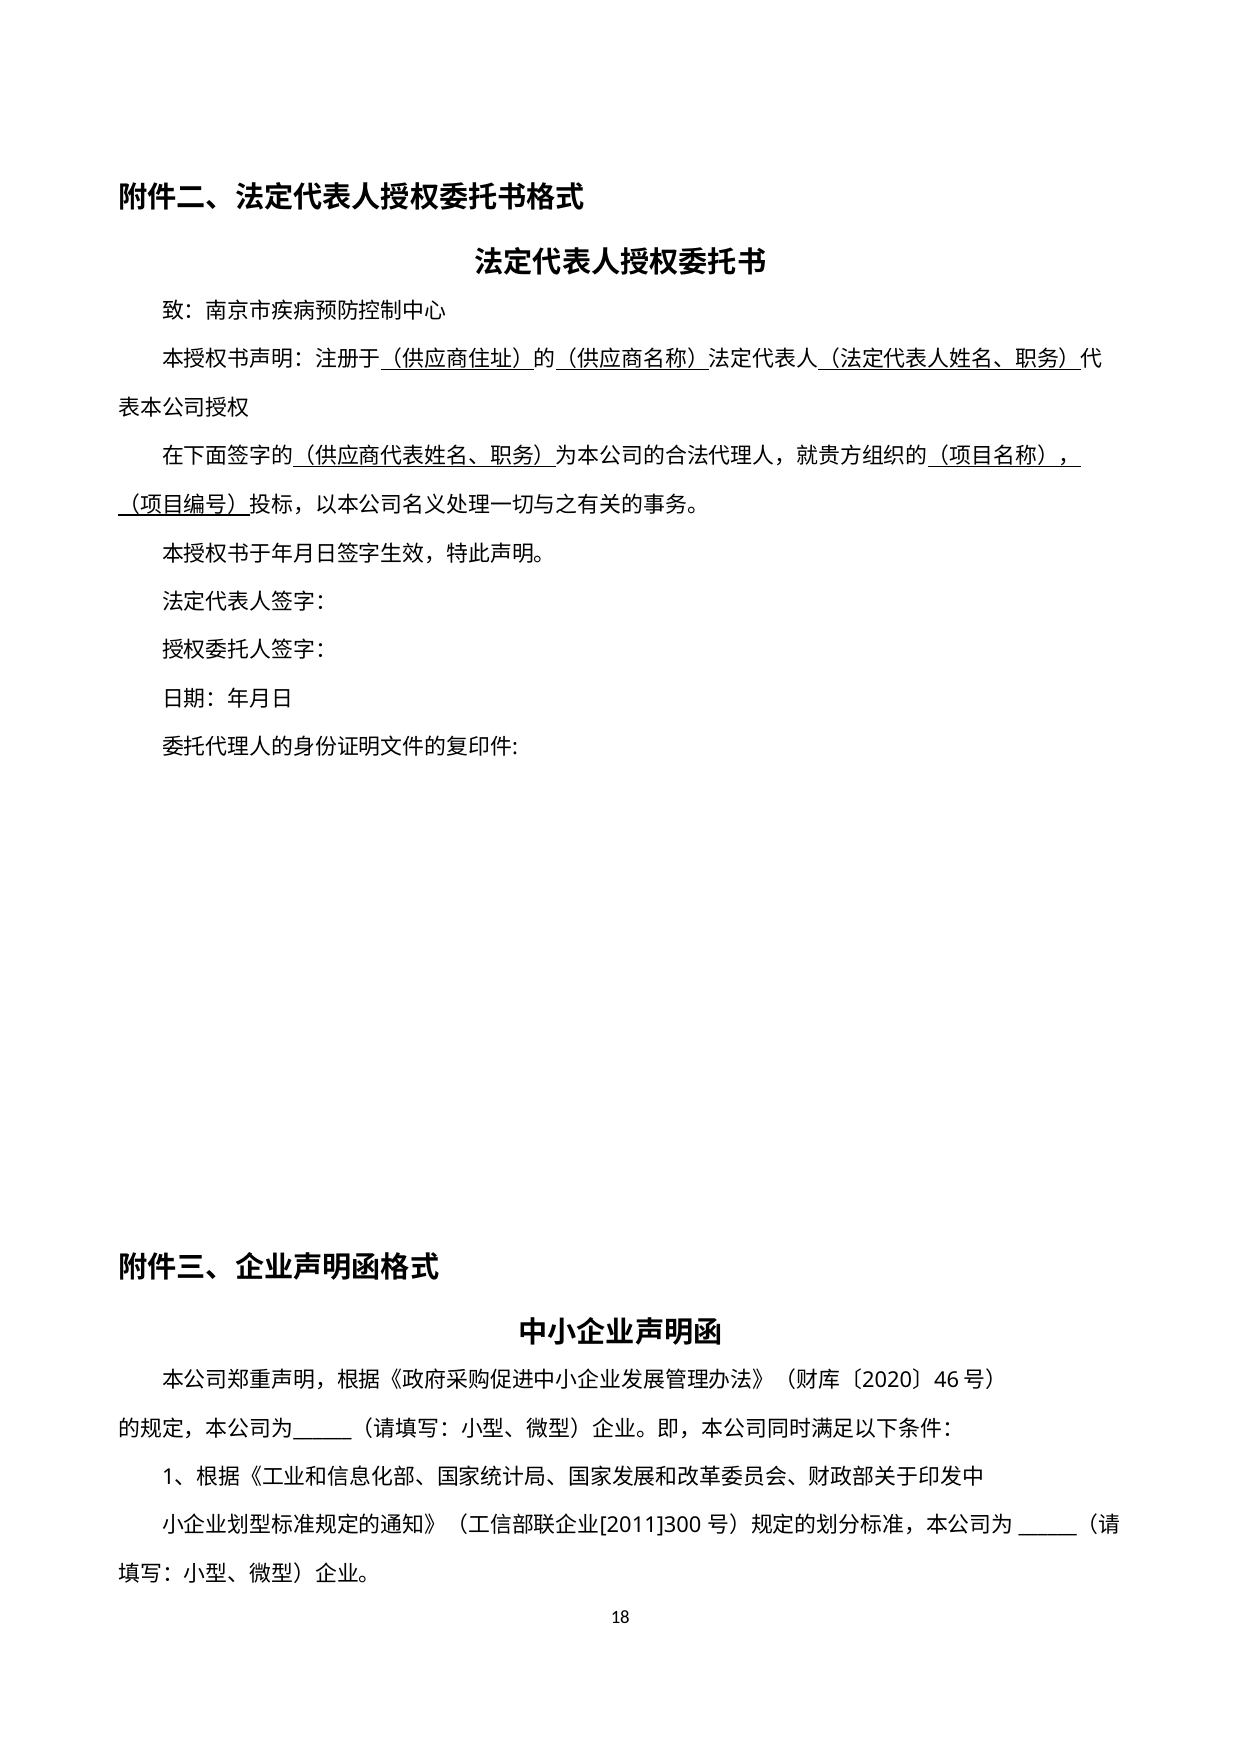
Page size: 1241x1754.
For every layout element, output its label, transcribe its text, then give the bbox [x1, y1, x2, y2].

text 日期：年月日 [118, 680, 1122, 713]
text 本授权书声明：注册于（供应商住址）的（供应商名称）法定代表人（法定代表人姓名、职务）代表本公司授权 [118, 341, 1122, 422]
text 附件二、法定代表人授权委托书格式 [118, 163, 1122, 228]
text 本授权书于年月日签字生效，特此声明。 [118, 535, 1122, 568]
text 委托代理人的身份证明文件的复印件: [118, 728, 1122, 761]
text 致：南京市疾病预防控制中心 [118, 293, 1122, 325]
text 小企业划型标准规定的通知》（工信部联企业[2011]300 号）规定的划分标准，本公司为 ______（请填写：小型、微型）企业。 [118, 1507, 1122, 1588]
text 1、根据《工业和信息化部、国家统计局、国家发展和改革委员会、财政部关于印发中 [118, 1458, 1122, 1491]
text 法定代表人签字： [118, 583, 1122, 616]
text 的规定，本公司为______（请填写：小型、微型）企业。即，本公司同时满足以下条件： [118, 1410, 1122, 1443]
text 中小企业声明函 [118, 1297, 1122, 1362]
text 在下面签字的（供应商代表姓名、职务）为本公司的合法代理人，就贵方组织的（项目名称），（项目编号）投标，以本公司名义处理一切与之有关的事务。 [118, 438, 1122, 519]
text 授权委托人签字： [118, 632, 1122, 664]
text 法定代表人授权委托书 [118, 228, 1122, 293]
text 附件三、企业声明函格式 [118, 1232, 1122, 1297]
text 本公司郑重声明，根据《政府采购促进中小企业发展管理办法》（财库〔2020〕46号） [118, 1362, 1122, 1394]
